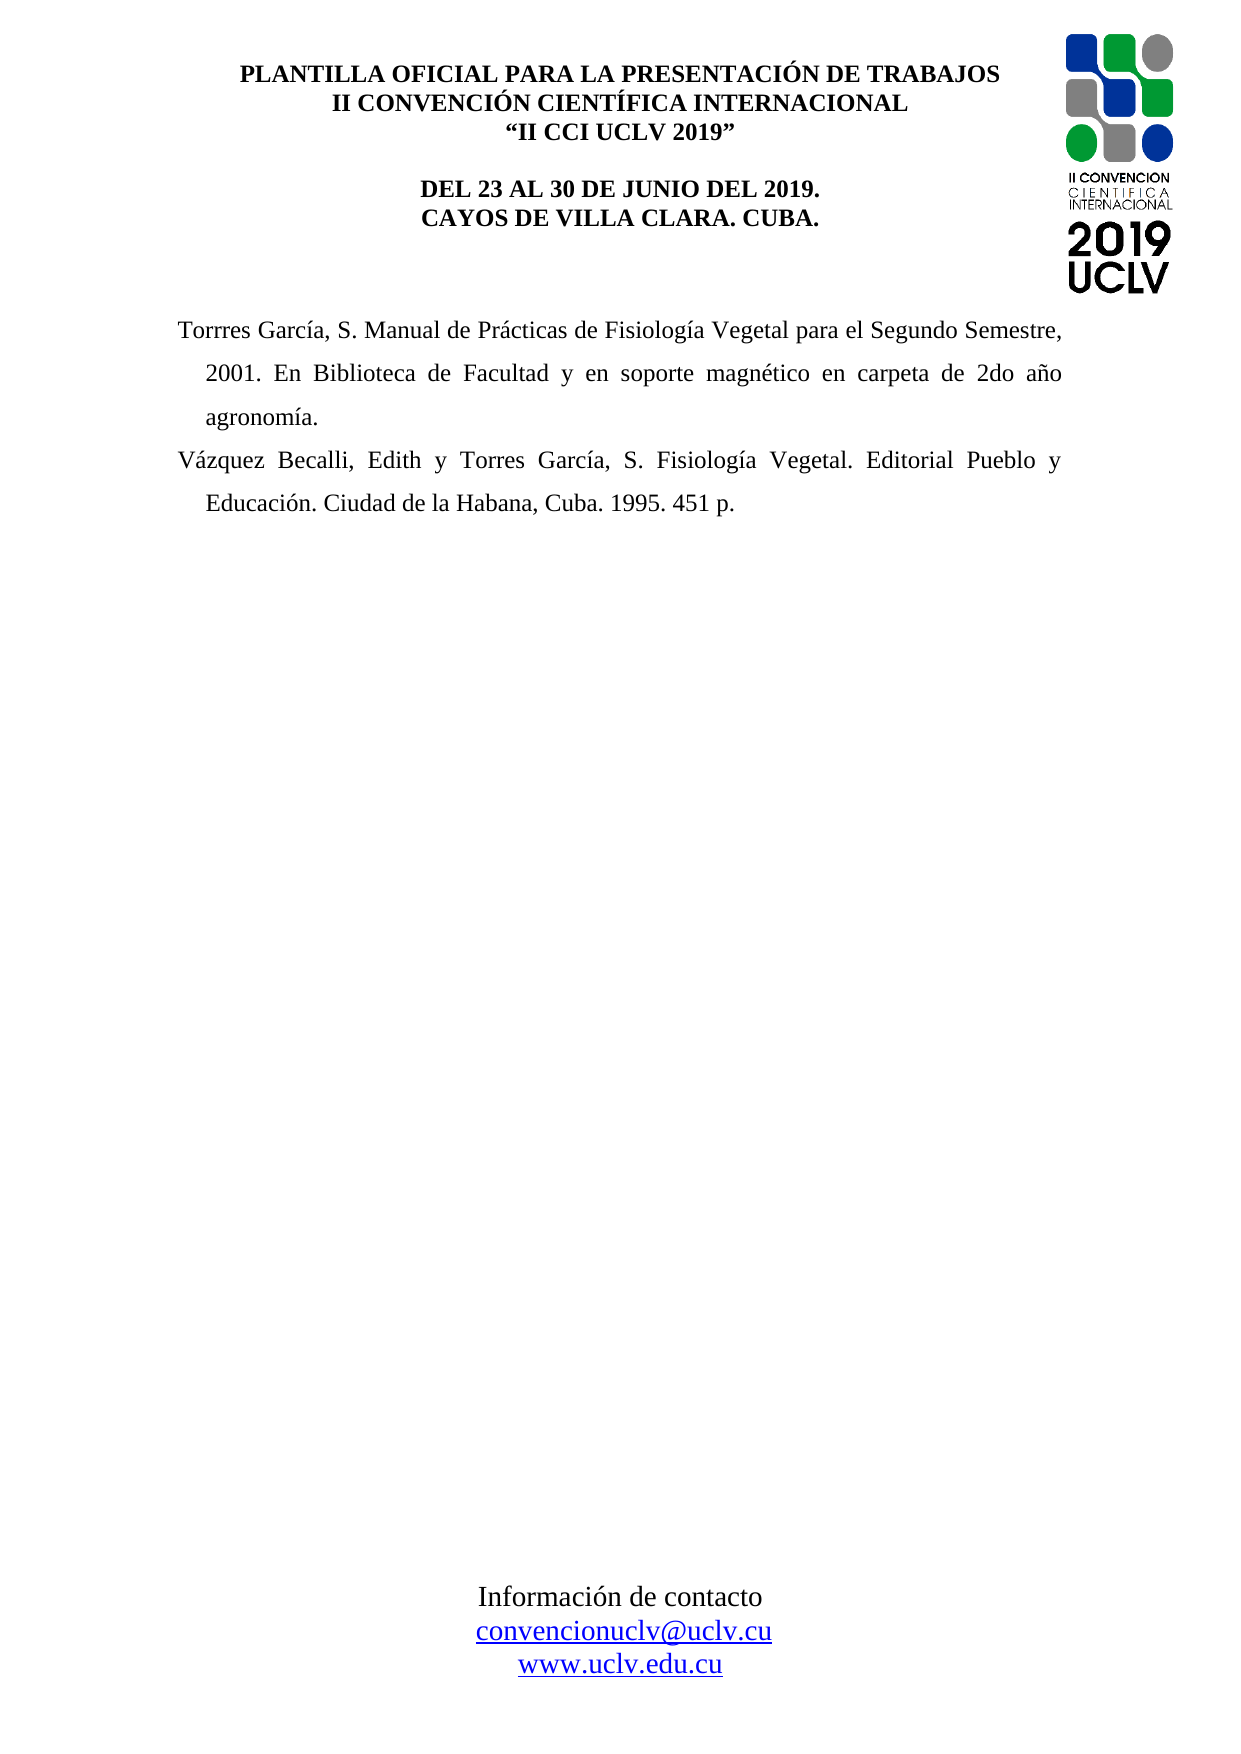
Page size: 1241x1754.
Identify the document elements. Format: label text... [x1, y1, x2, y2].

picture [1061, 31, 1182, 303]
text Torrres García, S. Manual de Prácticas de Fisiología Vegetal para el Segundo Semestre, 2001. En Biblioteca de Facultad y en soporte magnético en carpeta de 2do año agronomía. [177, 315, 1063, 430]
text Vázquez Becalli, Edith y Torres García, S. Fisiología Vegetal. Editorial Pueblo y Educación. Ciudad de la Habana, Cuba. 1995. 451 p. [177, 445, 1063, 517]
